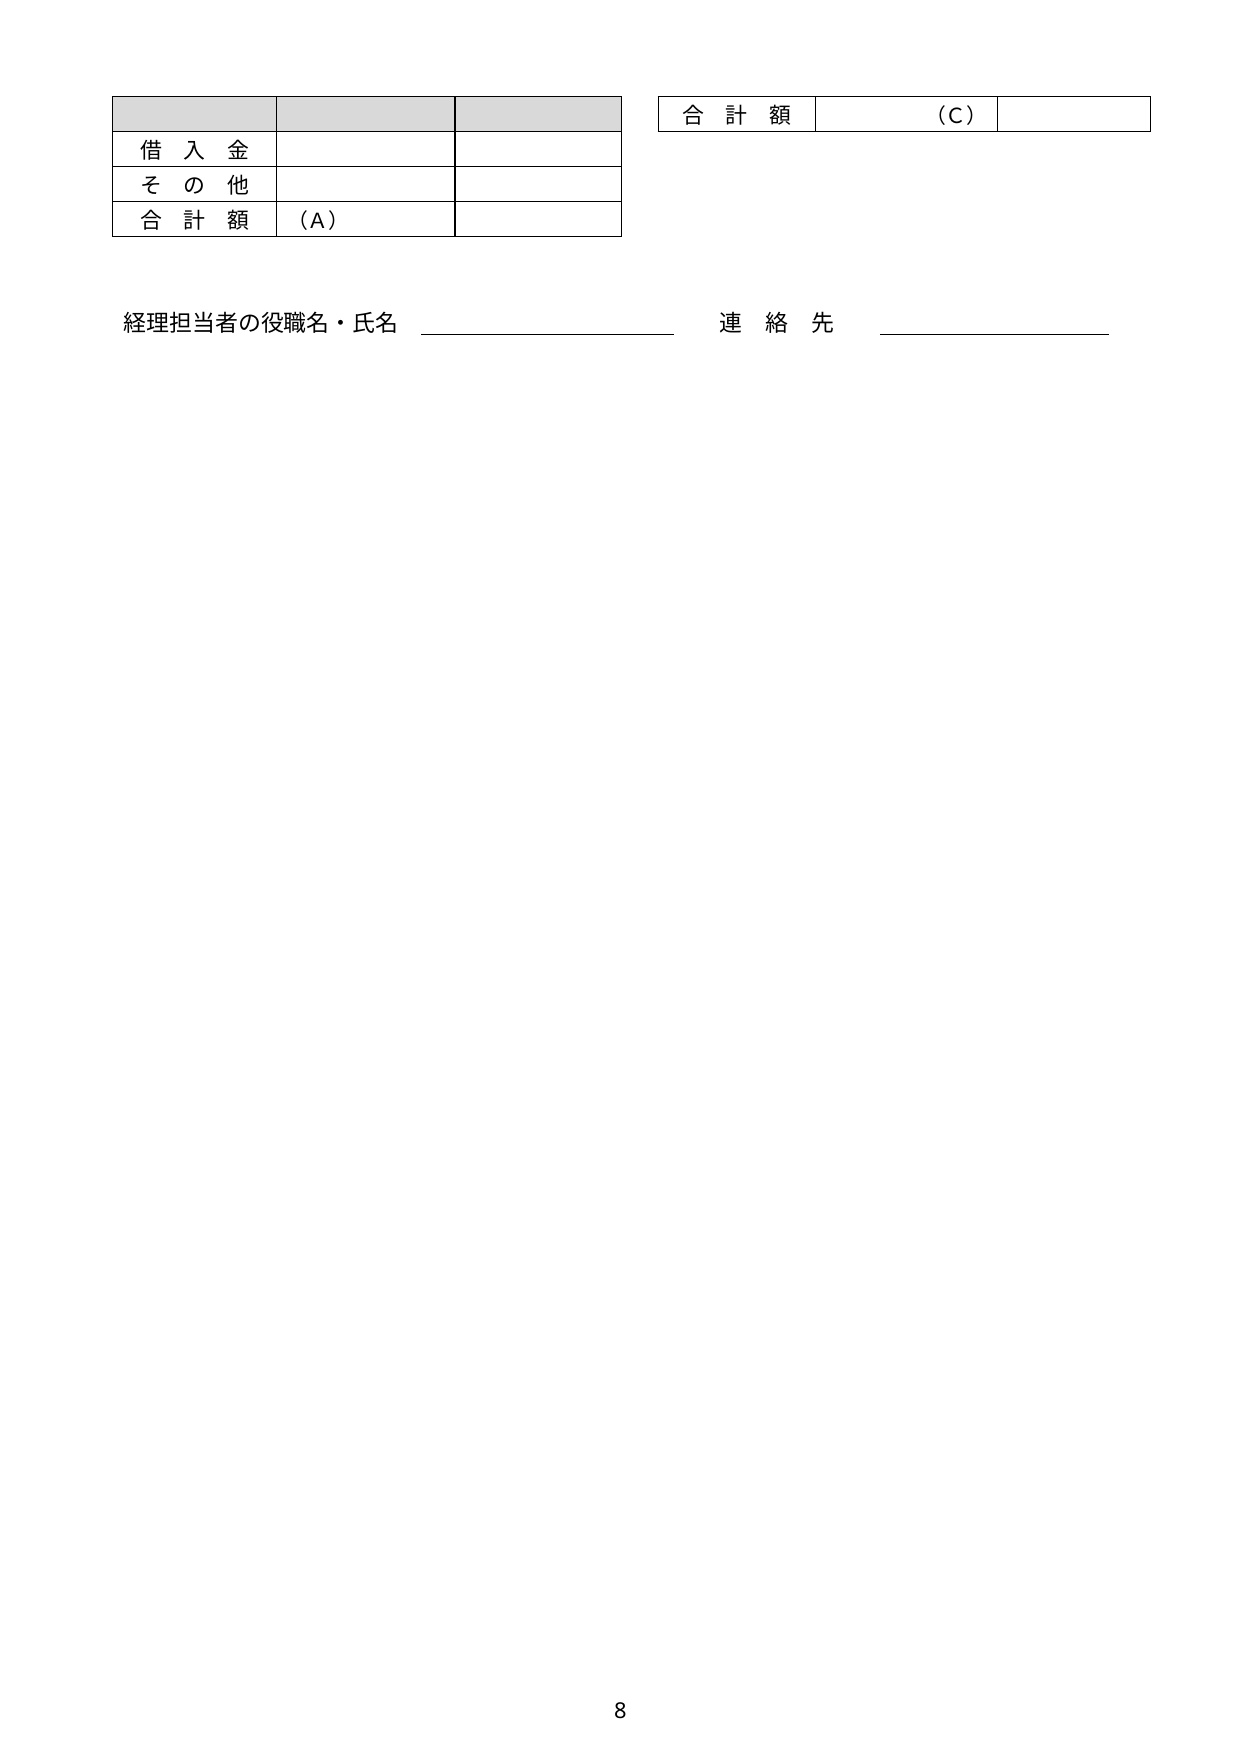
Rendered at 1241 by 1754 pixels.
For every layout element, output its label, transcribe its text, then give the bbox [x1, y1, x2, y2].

table_header [100, 96, 635, 271]
table_header ＜補助金を受けるまでの資金＞ [636, 96, 1170, 271]
text 経理担当者の役職名・氏名 連 絡 先 [100, 305, 1140, 339]
